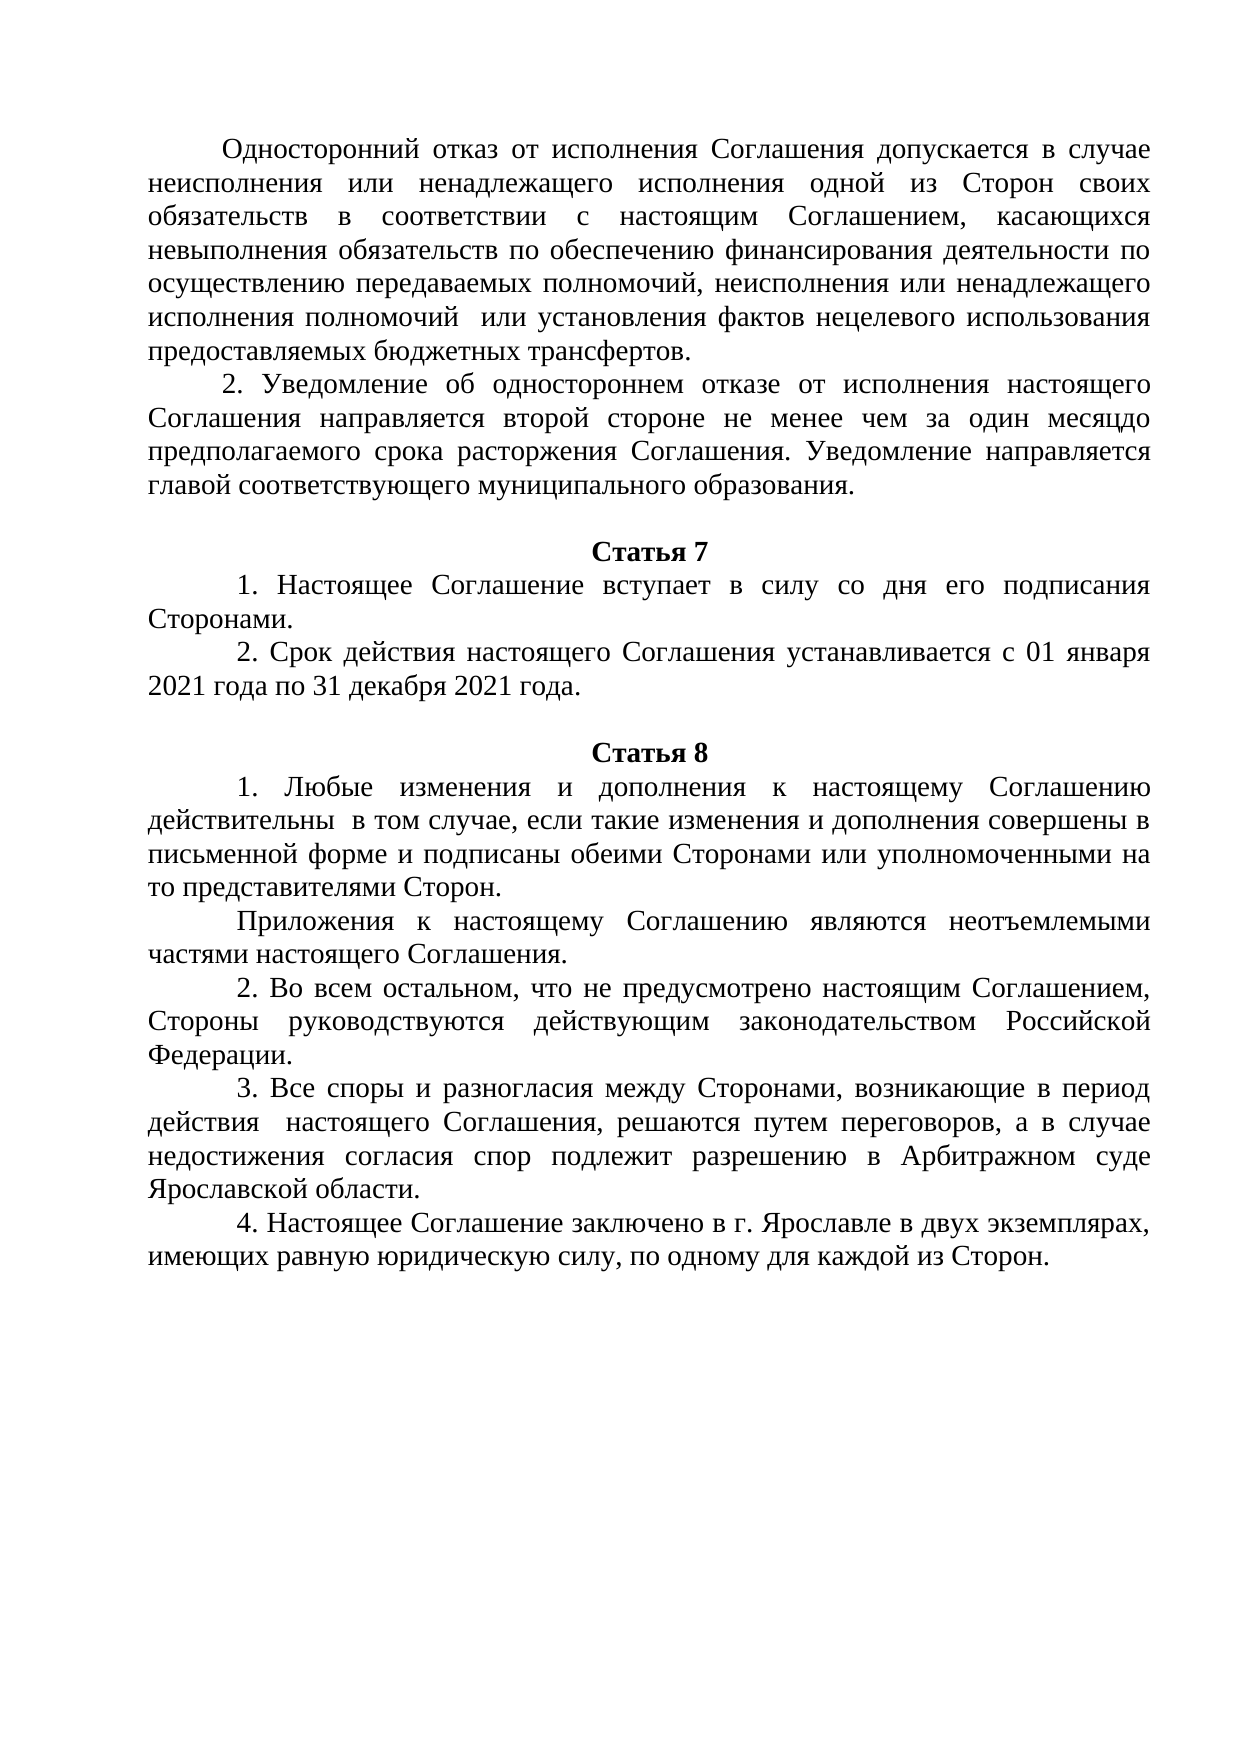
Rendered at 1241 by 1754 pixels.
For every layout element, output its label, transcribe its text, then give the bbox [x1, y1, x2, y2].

text Приложения к настоящему Соглашению являются неотъемлемыми частями настоящего Соглашения. [148, 903, 1152, 970]
text 1. Настоящее Соглашение вступает в силу со дня его подписания Сторонами. [148, 567, 1152, 634]
text 3. Все споры и разногласия между Сторонами, возникающие в период действия настоящего Соглашения, решаются путем переговоров, а в случае недостижения согласия спор подлежит разрешению в Арбитражном суде Ярославской области. [148, 1071, 1152, 1205]
text Статья 7 [148, 534, 1152, 567]
text 2. Уведомление об одностороннем отказе от исполнения настоящего Соглашения направляется второй стороне не менее чем за один месяцдо предполагаемого срока расторжения Соглашения. Уведомление направляется главой соответствующего муниципального образования. [148, 366, 1152, 500]
text Односторонний отказ от исполнения Соглашения допускается в случае неисполнения или ненадлежащего исполнения одной из Сторон своих обязательств в соответствии с настоящим Соглашением, касающихся невыполнения обязательств по обеспечению финансирования деятельности по осуществлению передаваемых полномочий, неисполнения или ненадлежащего исполнения полномочий или установления фактов нецелевого использования предоставляемых бюджетных трансфертов. [148, 131, 1152, 366]
text 4. Настоящее Соглашение заключено в г. Ярославле в двух экземплярах, имеющих равную юридическую силу, по одному для каждой из Сторон. [148, 1205, 1152, 1272]
text Статья 8 [148, 735, 1152, 769]
text 1. Любые изменения и дополнения к настоящему Соглашению действительны в том случае, если такие изменения и дополнения совершены в письменной форме и подписаны обеими Сторонами или уполномоченными на то представителями Сторон. [148, 769, 1152, 903]
text 2. Во всем остальном, что не предусмотрено настоящим Соглашением, Стороны руководствуются действующим законодательством Российской Федерации. [148, 970, 1152, 1071]
text 2. Срок действия настоящего Соглашения устанавливается с 01 января 2021 года по 31 декабря 2021 года. [148, 634, 1152, 702]
